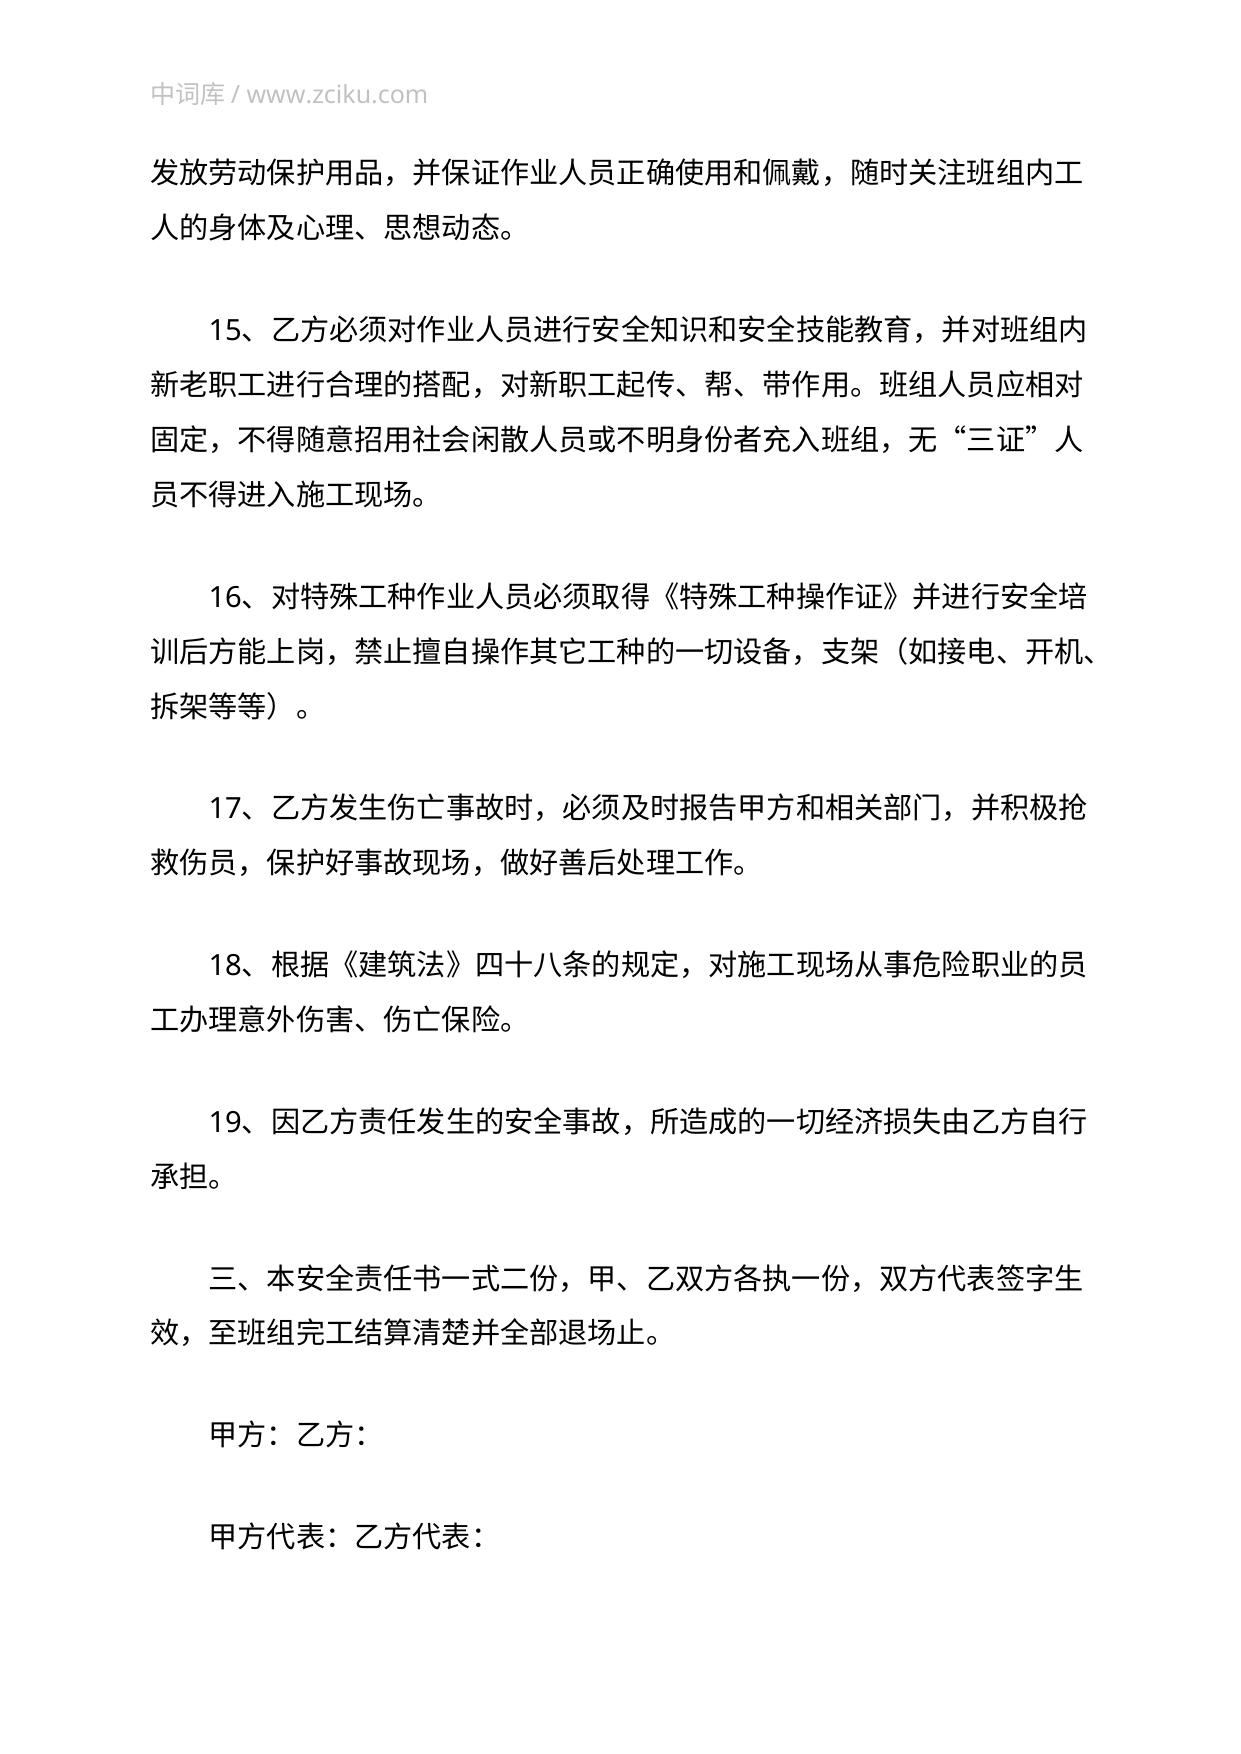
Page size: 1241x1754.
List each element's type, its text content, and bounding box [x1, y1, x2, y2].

text 19、因乙方责任发生的安全事故，所造成的一切经济损失由乙方自行承担。 [150, 1098, 1090, 1196]
text 甲方：乙方： [150, 1412, 1090, 1454]
text 三、本安全责任书一式二份，甲、乙双方各执一份，双方代表签字生效，至班组完工结算清楚并全部退场止。 [150, 1255, 1090, 1352]
text 17、乙方发生伤亡事故时，必须及时报告甲方和相关部门，并积极抢救伤员，保护好事故现场，做好善后处理工作。 [150, 785, 1090, 882]
text 18、根据《建筑法》四十八条的规定，对施工现场从事危险职业的员工办理意外伤害、伤亡保险。 [150, 942, 1090, 1039]
text 16、对特殊工种作业人员必须取得《特殊工种操作证》并进行安全培训后方能上岗，禁止擅自操作其它工种的一切设备，支架（如接电、开机、拆架等等）。 [150, 573, 1090, 725]
text 15、乙方必须对作业人员进行安全知识和安全技能教育，并对班组内新老职工进行合理的搭配，对新职工起传、帮、带作用。班组人员应相对固定，不得随意招用社会闲散人员或不明身份者充入班组，无“三证”人员不得进入施工现场。 [150, 307, 1090, 514]
text 甲方代表：乙方代表： [150, 1514, 1090, 1556]
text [150, 150, 1090, 247]
